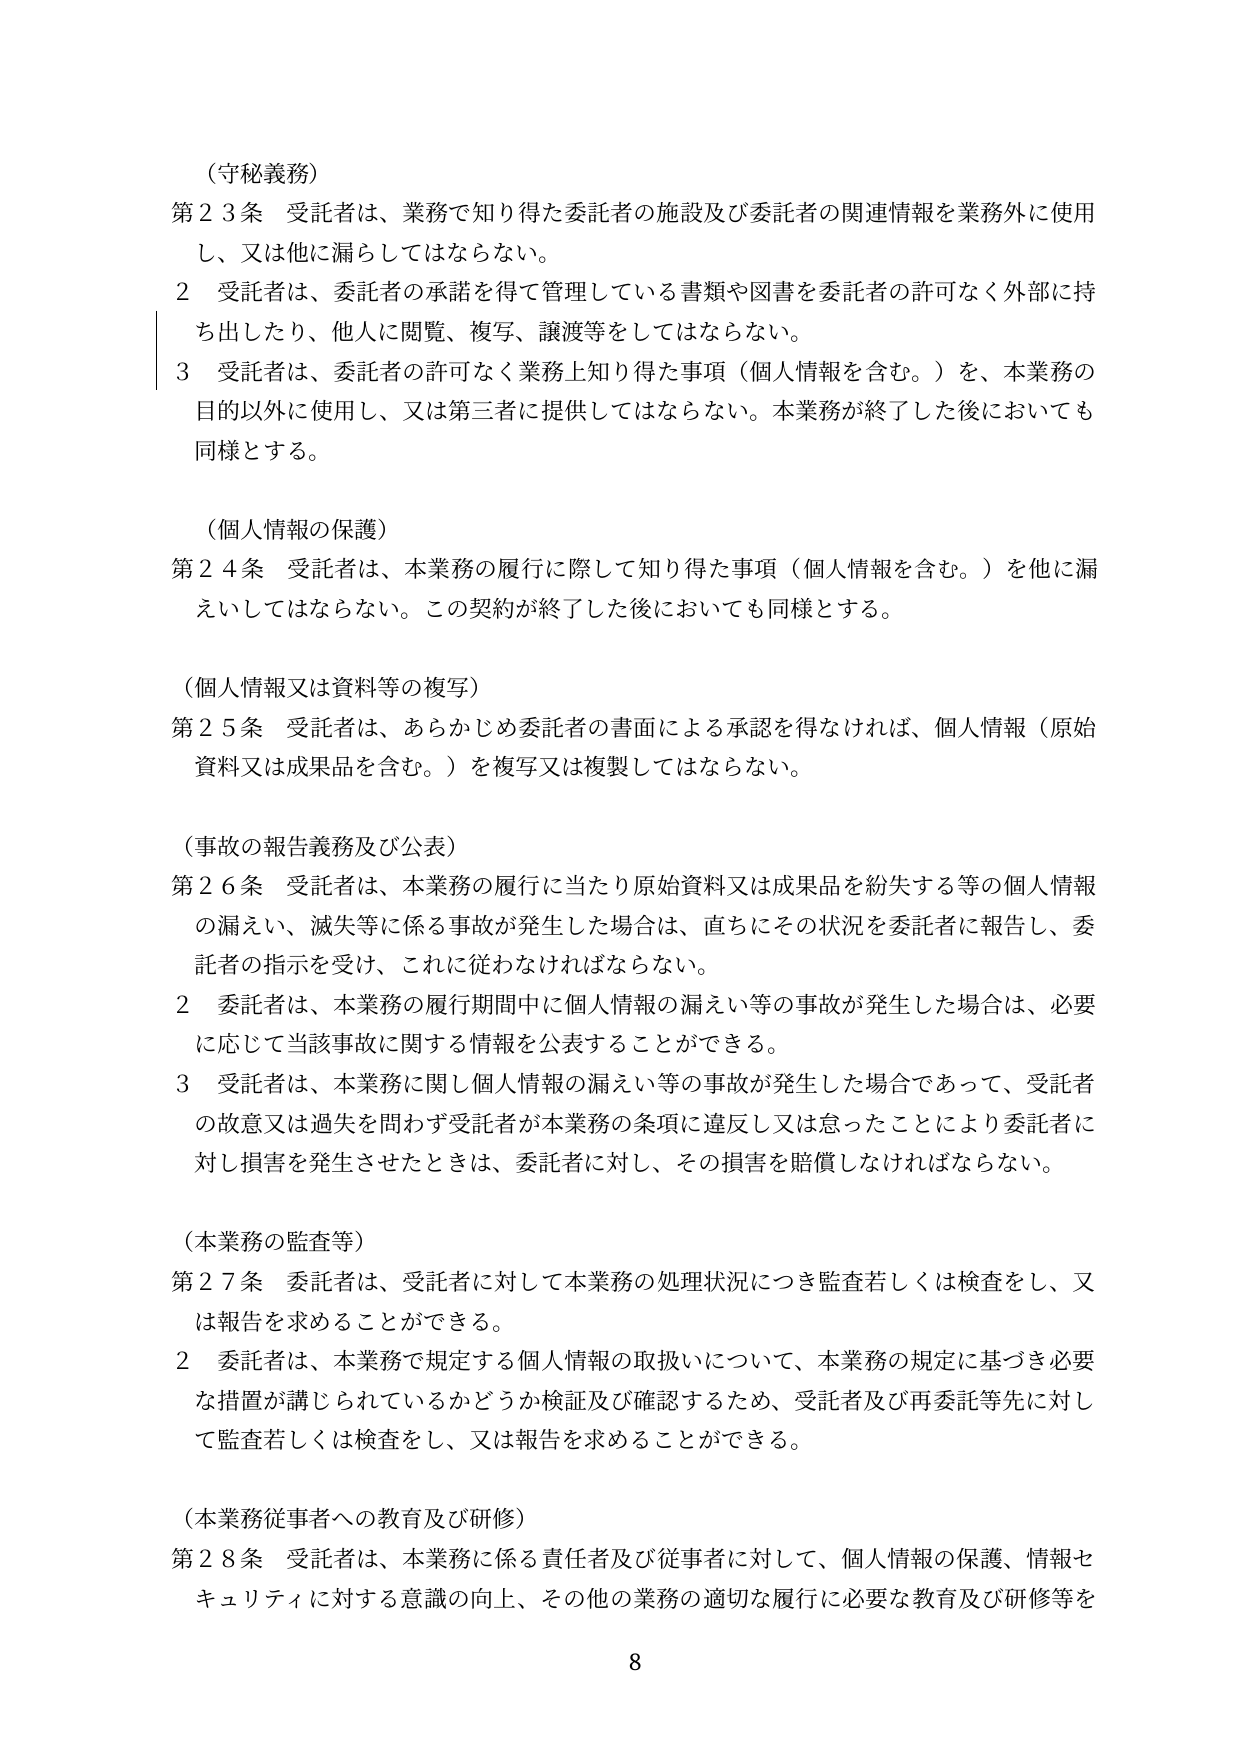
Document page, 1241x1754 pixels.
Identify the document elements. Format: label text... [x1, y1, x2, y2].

text ３ 受託者は、本業務に関し個人情報の漏えい等の事故が発生した場合であって、受託者の故意又は過失を問わず受託者が本業務の条項に違反し又は怠ったことにより委託者に対し損害を発生させたときは、委託者に対し、その損害を賠償しなければならない。 [171, 1063, 1098, 1181]
text 第２３条 受託者は、業務で知り得た委託者の施設及び委託者の関連情報を業務外に使用し、又は他に漏らしてはならない。 [171, 192, 1098, 271]
text ２ 委託者は、本業務で規定する個人情報の取扱いについて、本業務の規定に基づき必要な措置が講じられているかどうか検証及び確認するため、受託者及び再委託等先に対して監査若しくは検査をし、又は報告を求めることができる。 [171, 1340, 1098, 1458]
text （事故の報告義務及び公表） [171, 825, 1098, 865]
text （個人情報の保護） [171, 508, 1098, 548]
text ２ 委託者は、本業務の履行期間中に個人情報の漏えい等の事故が発生した場合は、必要に応じて当該事故に関する情報を公表することができる。 [171, 983, 1098, 1063]
text （個人情報又は資料等の複写） [171, 667, 1098, 706]
text （本業務の監査等） [171, 1221, 1098, 1261]
text 第２４条 受託者は、本業務の履行に際して知り得た事項（個人情報を含む。）を他に漏えいしてはならない。この契約が終了した後においても同様とする。 [171, 548, 1098, 627]
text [171, 1538, 1098, 1617]
text 第２６条 受託者は、本業務の履行に当たり原始資料又は成果品を紛失する等の個人情報の漏えい、滅失等に係る事故が発生した場合は、直ちにその状況を委託者に報告し、委託者の指示を受け、これに従わなければならない。 [171, 865, 1098, 983]
text ３ 受託者は、委託者の許可なく業務上知り得た事項（個人情報を含む。）を、本業務の目的以外に使用し、又は第三者に提供してはならない。本業務が終了した後においても同様とする。 [171, 350, 1098, 469]
text （本業務従事者への教育及び研修） [171, 1498, 1098, 1538]
text 第２７条 委託者は、受託者に対して本業務の処理状況につき監査若しくは検査をし、又は報告を求めることができる。 [171, 1261, 1098, 1340]
text 第２５条 受託者は、あらかじめ委託者の書面による承認を得なければ、個人情報（原始資料又は成果品を含む。）を複写又は複製してはならない。 [171, 706, 1098, 786]
text ２ 受託者は、委託者の承諾を得て管理している書類や図書を委託者の許可なく外部に持ち出したり、他人に閲覧、複写、譲渡等をしてはならない。 [171, 271, 1098, 350]
text （守秘義務） [171, 152, 1098, 192]
